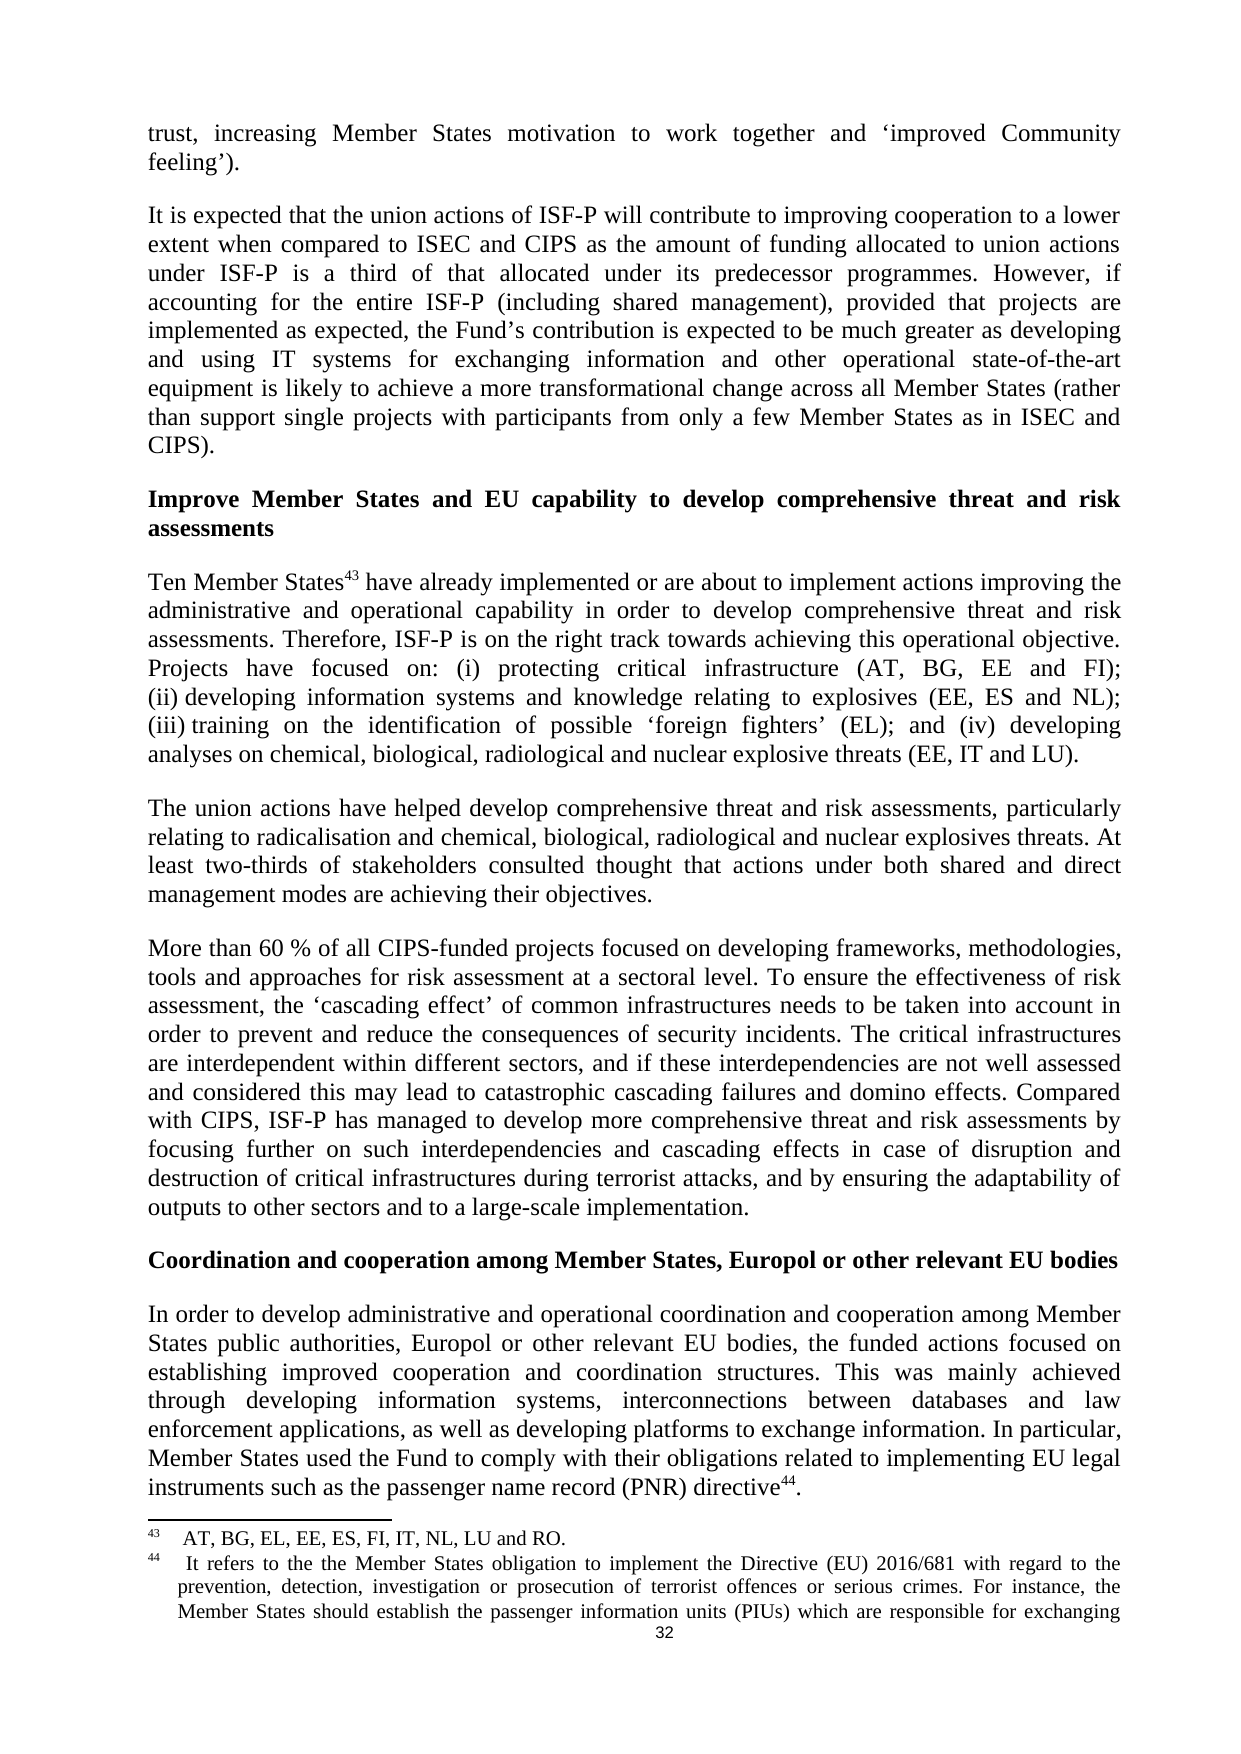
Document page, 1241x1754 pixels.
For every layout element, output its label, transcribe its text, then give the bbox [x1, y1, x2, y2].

text The union actions have helped develop comprehensive threat and risk assessments, particularly relating to radicalisation and chemical, biological, radiological and nuclear explosives threats. At least two-thirds of stakeholders consulted thought that actions under both shared and direct management modes are achieving their objectives. [148, 793, 1122, 908]
text Ten Member States have already implemented or are about to implement actions improving the administrative and operational capability in order to develop comprehensive threat and risk assessments. Therefore, ISF-P is on the right track towards achieving this operational objective. Projects have focused on: (i) protecting critical infrastructure (AT, BG, EE and FI); (ii) developing information systems and knowledge relating to explosives (EE, ES and NL); (iii) training on the identification of possible ‘foreign fighters’ (EL); and (iv) developing analyses on chemical, biological, radiological and nuclear explosive threats (EE, IT and LU). [148, 567, 1122, 768]
text Coordination and cooperation among Member States, Europol or other relevant EU bodies [148, 1246, 1122, 1274]
text It is expected that the union actions of ISF-P will contribute to improving cooperation to a lower extent when compared to ISEC and CIPS as the amount of funding allocated to union actions under ISF-P is a third of that allocated under its predecessor programmes. However, if accounting for the entire ISF-P (including shared management), provided that projects are implemented as expected, the Fund’s contribution is expected to be much greater as developing and using IT systems for exchanging information and other operational state-of-the-art equipment is likely to achieve a more transformational change across all Member States (rather than support single projects with participants from only a few Member States as in ISEC and CIPS). [148, 201, 1122, 459]
text Improve Member States and EU capability to develop comprehensive threat and risk assessments [148, 484, 1122, 542]
text More than 60 % of all CIPS-funded projects focused on developing frameworks, methodologies, tools and approaches for risk assessment at a sectoral level. To ensure the effectiveness of risk assessment, the ‘cascading effect’ of common infrastructures needs to be taken into account in order to prevent and reduce the consequences of security incidents. The critical infrastructures are interdependent within different sectors, and if these interdependencies are not well assessed and considered this may lead to catastrophic cascading failures and domino effects. Compared with CIPS, ISF-P has managed to develop more comprehensive threat and risk assessments by focusing further on such interdependencies and cascading effects in case of disruption and destruction of critical infrastructures during terrorist attacks, and by ensuring the adaptability of outputs to other sectors and to a large-scale implementation. [148, 933, 1122, 1221]
text In order to develop administrative and operational coordination and cooperation among Member States public authorities, Europol or other relevant EU bodies, the funded actions focused on establishing improved cooperation and coordination structures. This was mainly achieved through developing information systems, interconnections between databases and law enforcement applications, as well as developing platforms to exchange information. In particular, Member States used the Fund to comply with their obligations related to implementing EU legal instruments such as the passenger name record (PNR) directive. [148, 1299, 1122, 1501]
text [148, 118, 1122, 176]
